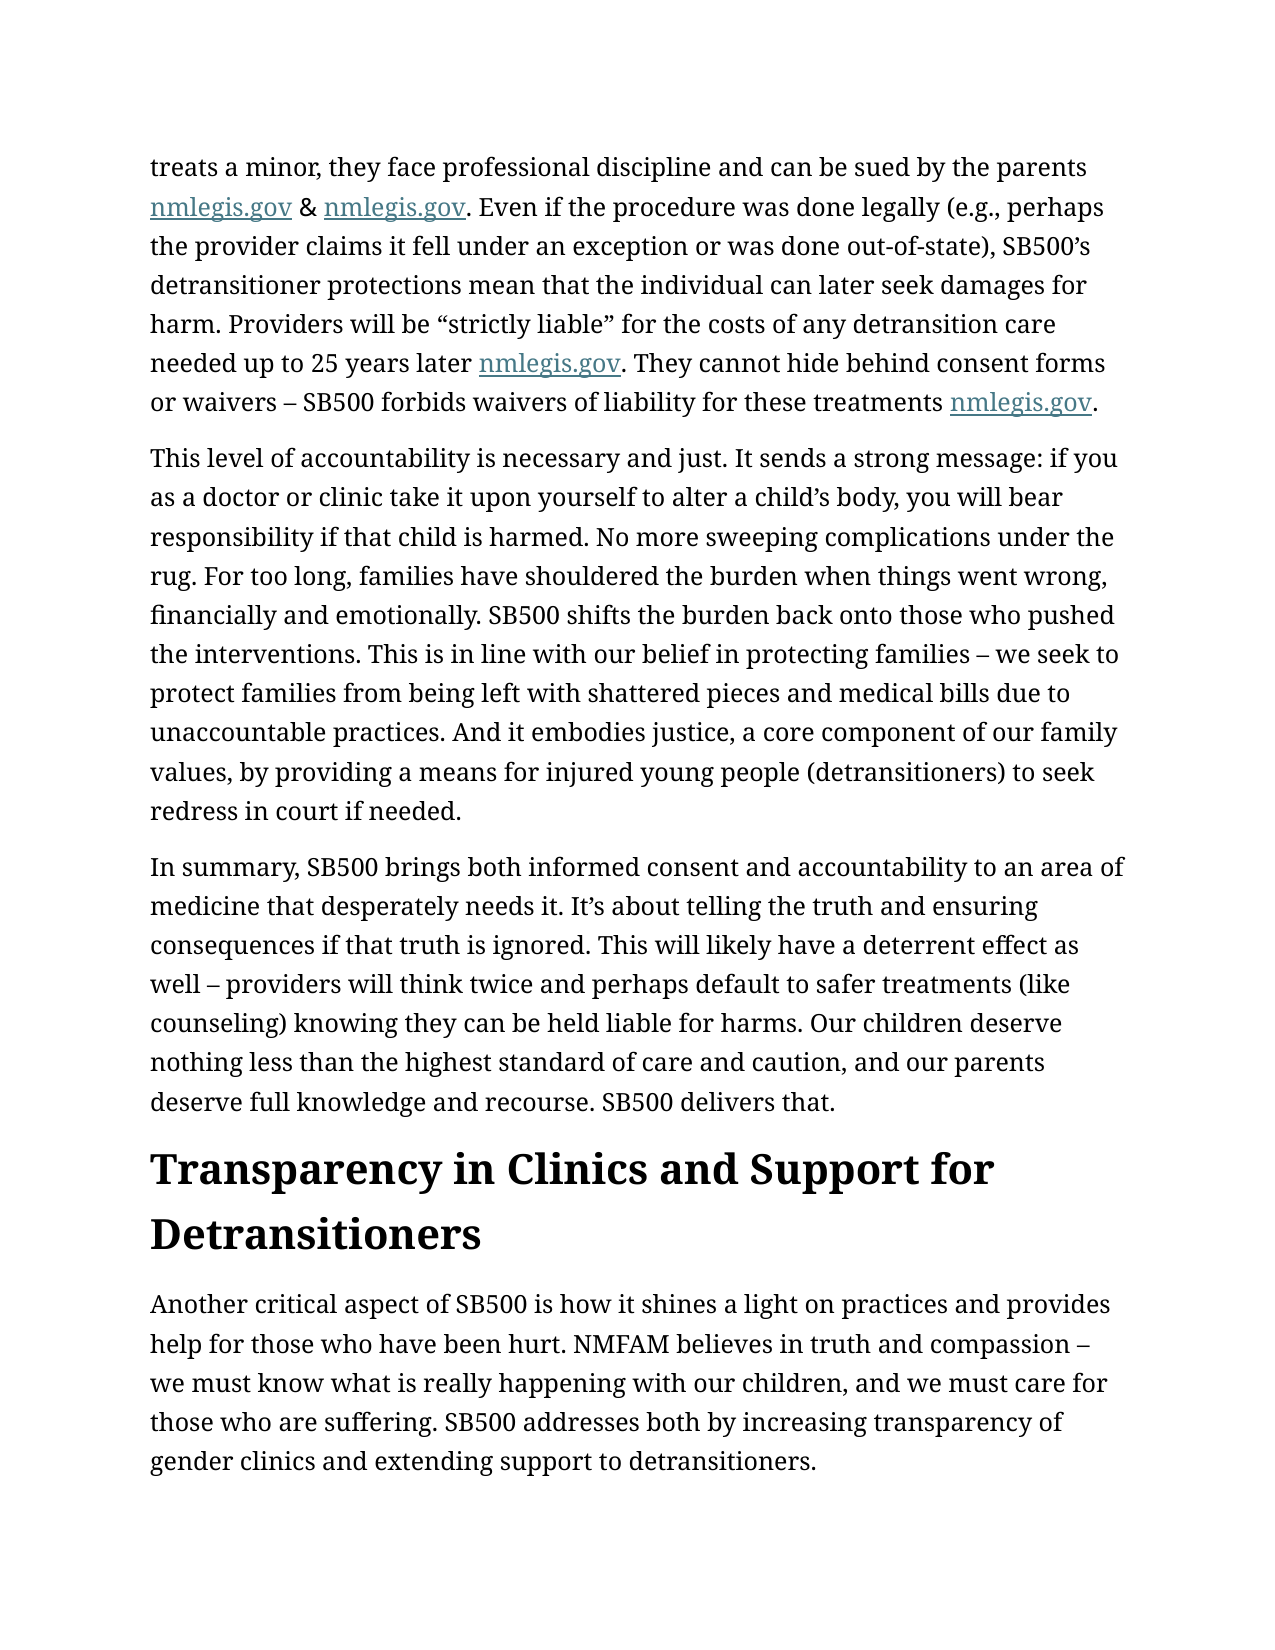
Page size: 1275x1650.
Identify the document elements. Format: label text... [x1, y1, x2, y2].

text Transparency in Clinics and Support for Detransitioners [150, 1140, 1125, 1262]
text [150, 150, 1125, 419]
text In summary, SB500 brings both informed consent and accountability to an area of medicine that desperately needs it. It’s about telling the truth and ensuring consequences if that truth is ignored. This will likely have a deterrent effect as well – providers will think twice and perhaps default to safer treatments (like counseling) knowing they can be held liable for harms. Our children deserve nothing less than the highest standard of care and caution, and our parents deserve full knowledge and recourse. SB500 delivers that. [150, 849, 1125, 1118]
text Another critical aspect of SB500 is how it shines a light on practices and provides help for those who have been hurt. NMFAM believes in truth and compassion – we must know what is really happening with our children, and we must care for those who are suffering. SB500 addresses both by increasing transparency of gender clinics and extending support to detransitioners. [150, 1287, 1125, 1478]
text This level of accountability is necessary and just. It sends a strong message: if you as a doctor or clinic take it upon yourself to alter a child’s body, you will bear responsibility if that child is harmed. No more sweeping complications under the rug. For too long, families have shouldered the burden when things went wrong, financially and emotionally. SB500 shifts the burden back onto those who pushed the interventions. This is in line with our belief in protecting families – we seek to protect families from being left with shattered pieces and medical bills due to unaccountable practices. And it embodies justice, a core component of our family values, by providing a means for injured young people (detransitioners) to seek redress in court if needed. [150, 441, 1125, 827]
